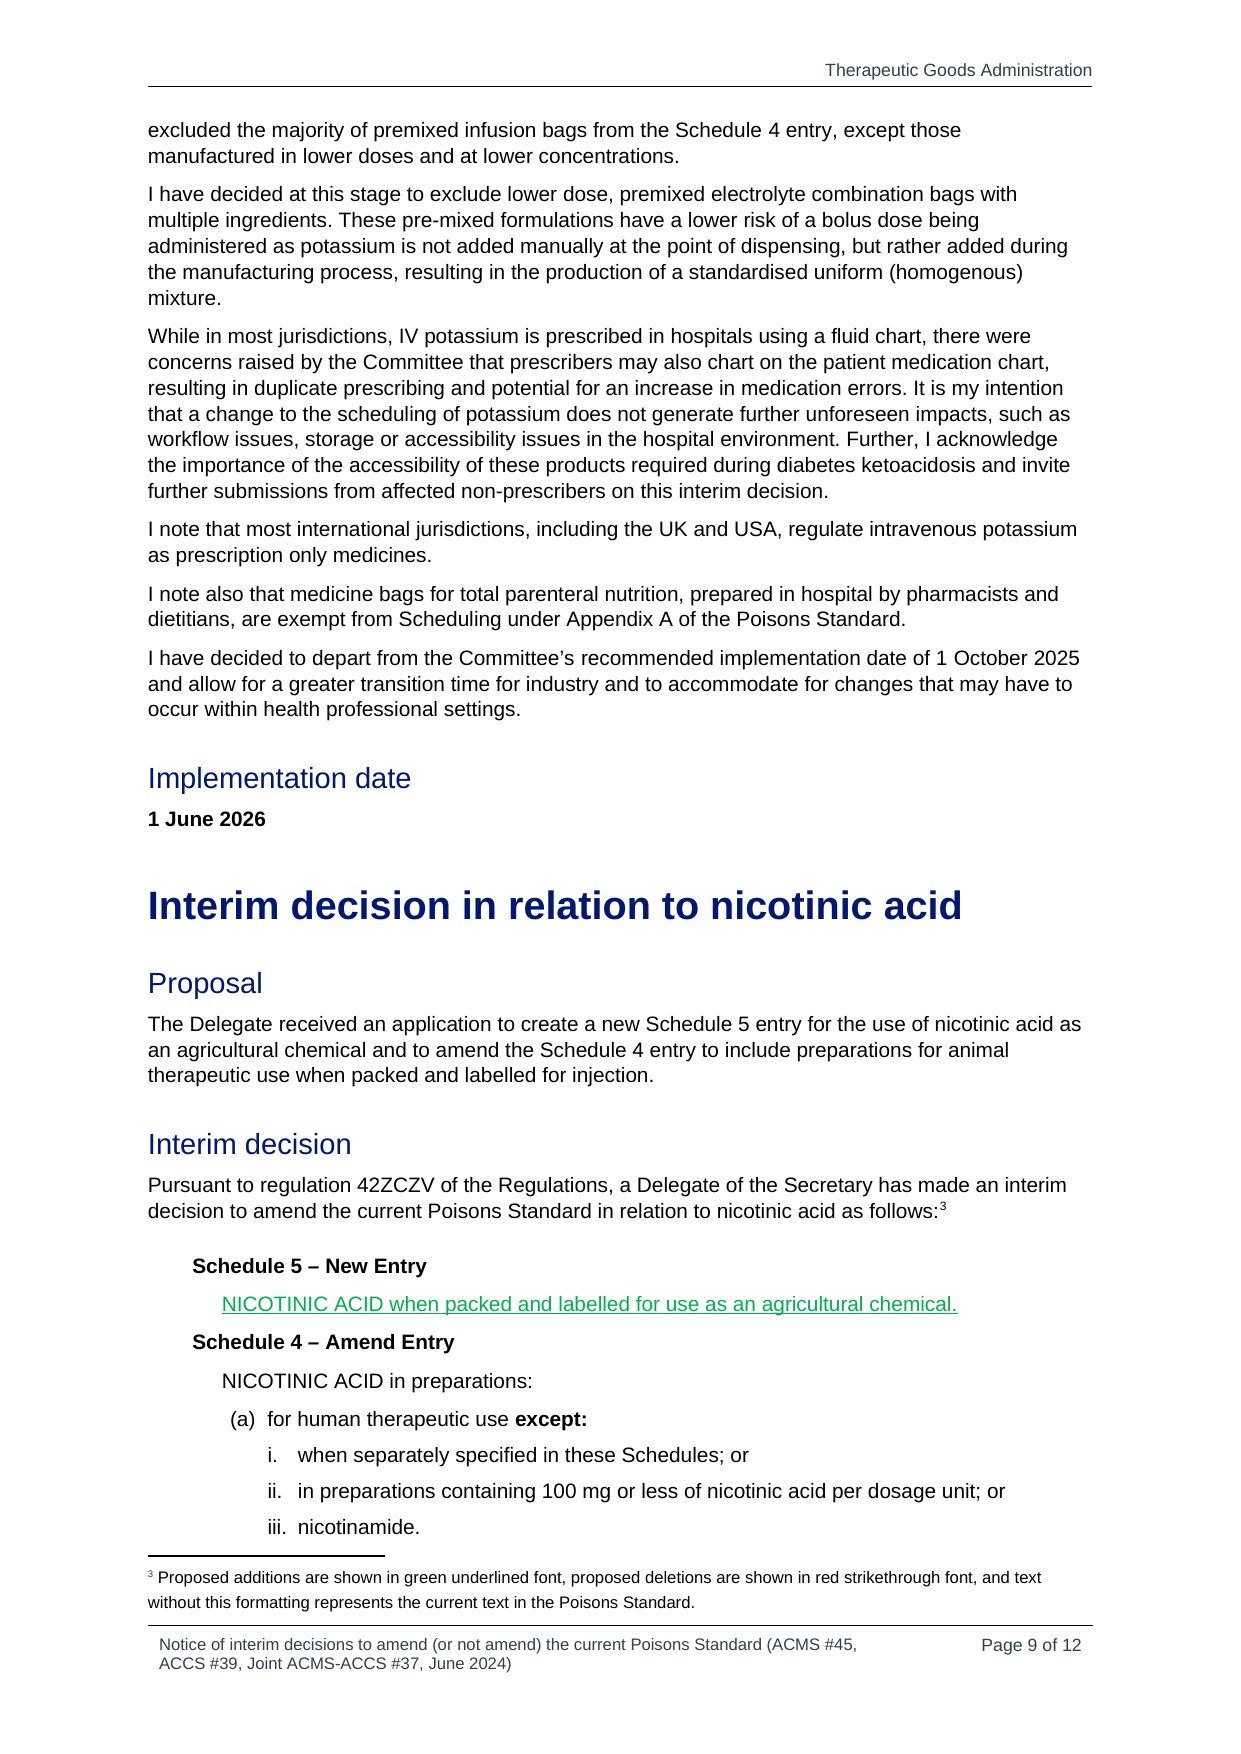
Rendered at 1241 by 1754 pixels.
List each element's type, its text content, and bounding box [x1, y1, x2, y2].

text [148, 118, 1092, 168]
subtitle Interim decision in relation to nicotinic acid [148, 882, 1092, 928]
text 1 June 2026 [148, 807, 1092, 831]
list when separately specified in these Schedules; or [267, 1443, 1092, 1467]
text NICOTINIC ACID when packed and labelled for use as an agricultural chemical. [222, 1292, 1092, 1316]
subtitle Interim decision [148, 1127, 1092, 1160]
text I note that most international jurisdictions, including the UK and USA, regulate intravenous potassium as prescription only medicines. [148, 517, 1092, 567]
text NICOTINIC ACID in preparations: [222, 1368, 1092, 1392]
text The Delegate received an application to create a new Schedule 5 entry for the use of nicotinic acid as an agricultural chemical and to amend the Schedule 4 entry to include preparations for animal therapeutic use when packed and labelled for injection. [148, 1012, 1092, 1087]
text Schedule 4 – Amend Entry [192, 1330, 1092, 1354]
text I have decided at this stage to exclude lower dose, premixed electrolyte combination bags with multiple ingredients. These pre-mixed formulations have a lower risk of a bolus dose being administered as potassium is not added manually at the point of dispensing, but rather added during the manufacturing process, resulting in the production of a standardised uniform (homogenous) mixture. [148, 182, 1092, 309]
text Schedule 5 – New Entry [192, 1253, 1092, 1277]
subtitle Implementation date [148, 761, 1092, 794]
text While in most jurisdictions, IV potassium is prescribed in hospitals using a fluid chart, there were concerns raised by the Committee that prescribers may also chart on the patient medication chart, resulting in duplicate prescribing and potential for an increase in medication errors. It is my intention that a change to the scheduling of potassium does not generate further unforeseen impacts, such as workflow issues, storage or accessibility issues in the hospital environment. Further, I acknowledge the importance of the accessibility of these products required during diabetes ketoacidosis and invite further submissions from affected non-prescribers on this interim decision. [148, 324, 1092, 503]
list in preparations containing 100 mg or less of nicotinic acid per dosage unit; or [267, 1479, 1092, 1503]
list for human therapeutic use except: [230, 1407, 1092, 1431]
text I note also that medicine bags for total parenteral nutrition, prepared in hospital by pharmacists and dietitians, are exempt from Scheduling under Appendix A of the Poisons Standard. [148, 581, 1092, 631]
subtitle Proposal [148, 966, 1092, 999]
text Pursuant to regulation 42ZCZV of the Regulations, a Delegate of the Secretary has made an interim decision to amend the current Poisons Standard in relation to nicotinic acid as follows: [148, 1173, 1092, 1222]
text I have decided to depart from the Committee’s recommended implementation date of 1 October 2025 and allow for a greater transition time for industry and to accommodate for changes that may have to occur within health professional settings. [148, 646, 1092, 721]
list nicotinamide. [267, 1515, 1092, 1539]
